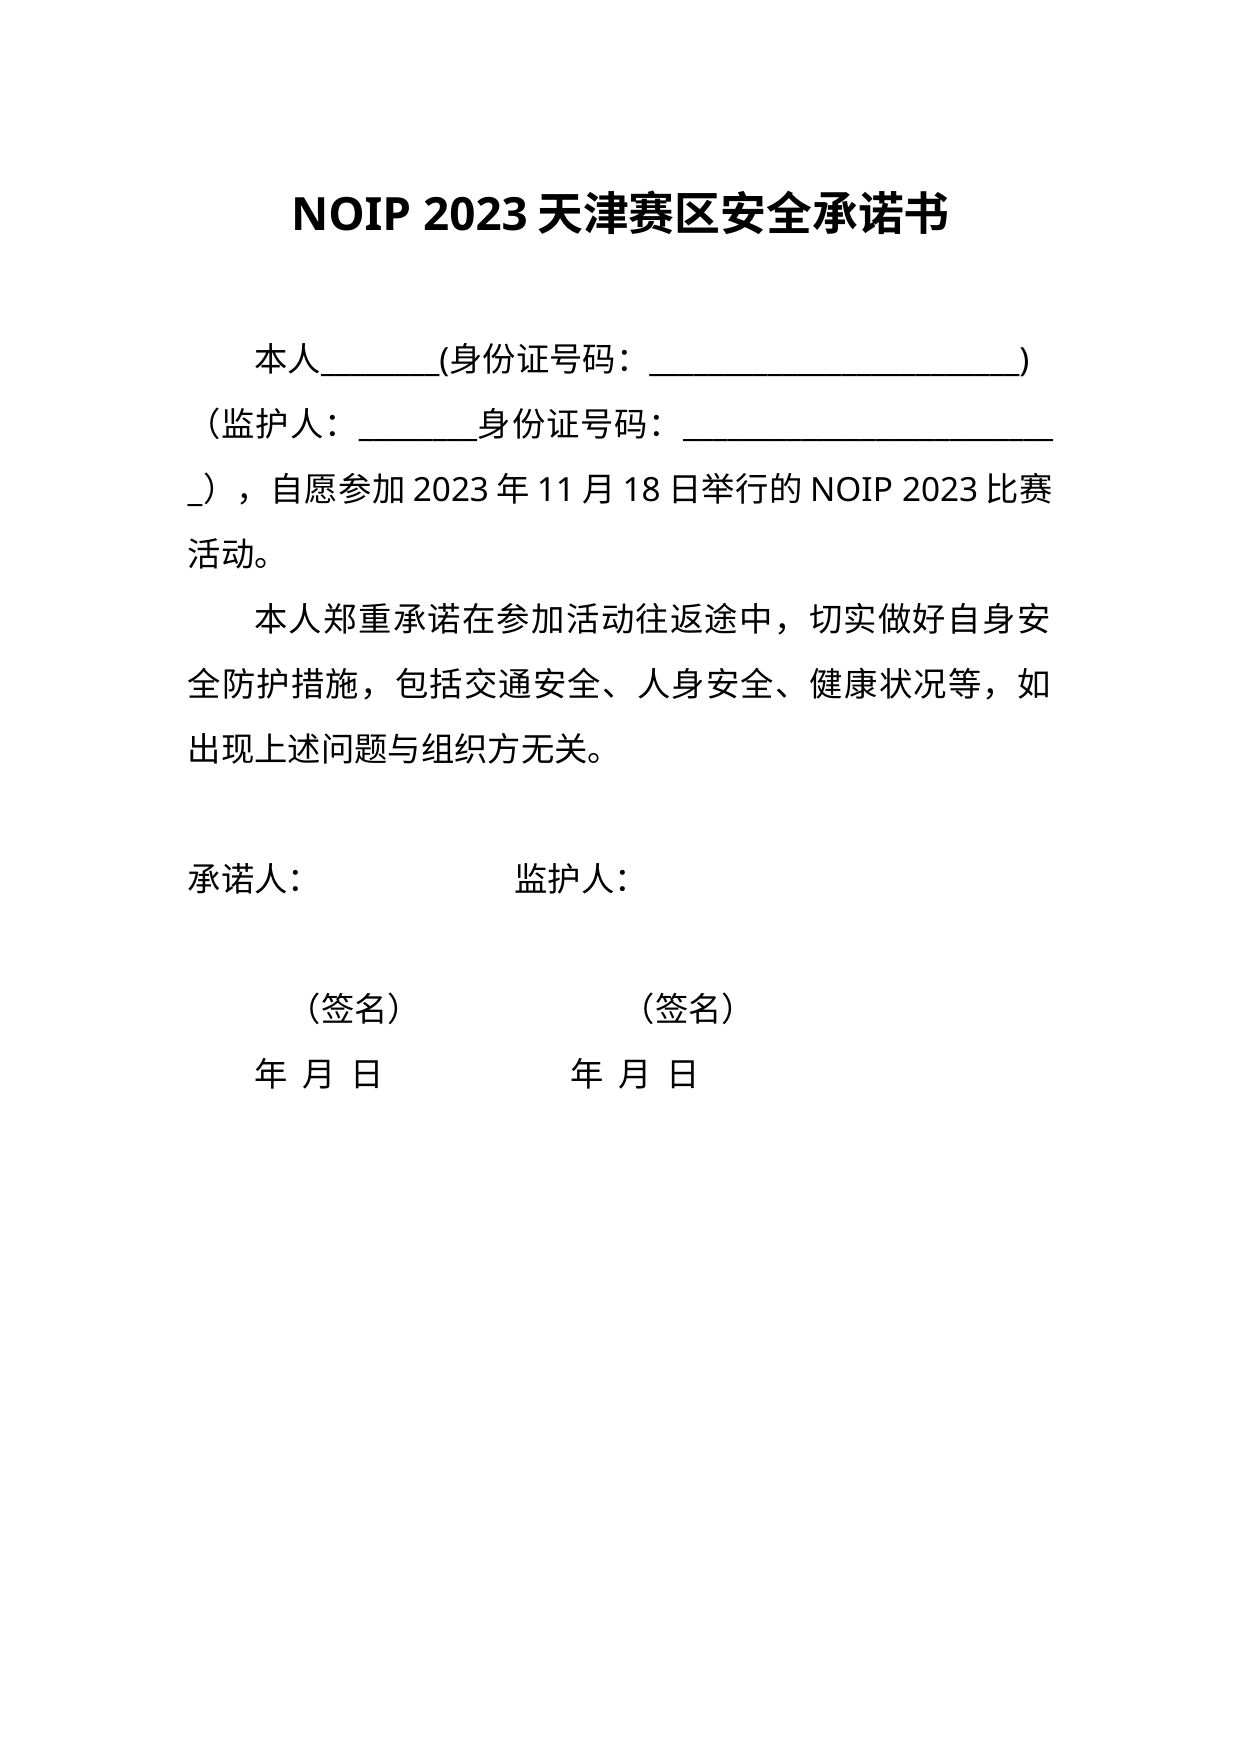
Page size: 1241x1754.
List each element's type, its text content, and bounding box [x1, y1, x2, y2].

text 本人郑重承诺在参加活动往返途中，切实做好自身安全防护措施，包括交通安全、人身安全、健康状况等，如出现上述问题与组织方无关。 [187, 584, 1053, 779]
text NOIP 2023天津赛区安全承诺书 [187, 162, 1053, 259]
text 年 月 日 年 月 日 [187, 1039, 1053, 1104]
text 本人________(身份证号码：_________________________) [187, 324, 1053, 389]
text 承诺人： 监护人： [187, 844, 1053, 909]
text （签名） （签名） [187, 974, 1053, 1039]
text （监护人：________身份证号码：__________________________），自愿参加2023年11月18日举行的NOIP 2023比赛活动。 [187, 389, 1053, 584]
